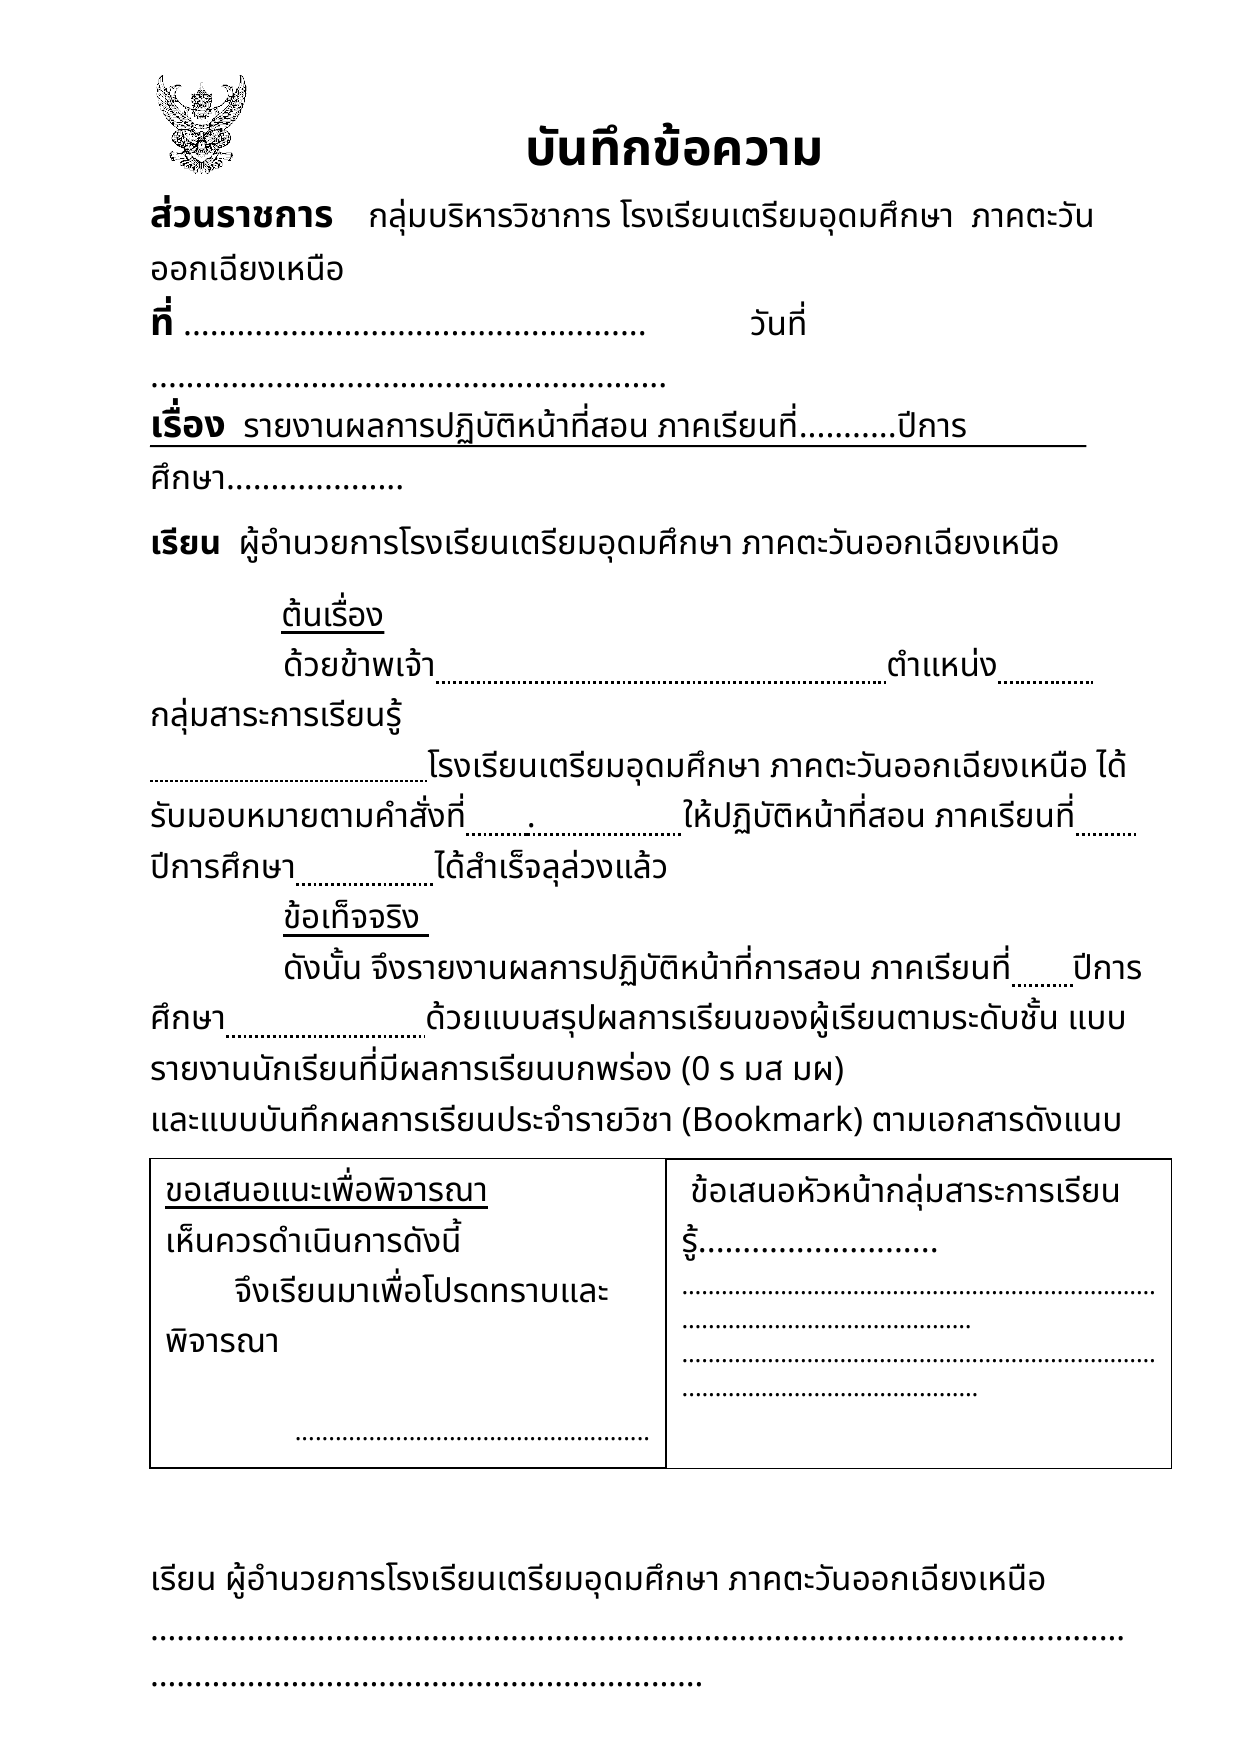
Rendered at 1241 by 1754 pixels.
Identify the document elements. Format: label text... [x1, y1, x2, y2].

text ดังนั้น จึงรายงานผลการปฏิบัติหน้าที่การสอน ภาคเรียนที่ ปีการศึกษา ด้วยแบบสรุปผลการเรียนของผู้เรียนตามระดับชั้น แบบรายงานนักเรียนที่มีผลการเรียนบกพร่อง (0 ร มส มผ) และแบบบันทึกผลการเรียนประจำรายวิชา (Bookmark) ตามเอกสารดังแนบ [150, 944, 1144, 1146]
text ข้อเท็จจริง [150, 893, 1144, 944]
text บันทึกข้อความ [450, 112, 1134, 188]
text เรียน ผู้อำนวยการโรงเรียนเตรียมอุดมศึกษา ภาคตะวันออกเฉียงเหนือ [150, 519, 1144, 569]
picture [150, 69, 257, 177]
text ส่วนราชการ กลุ่มบริหารวิชาการ โรงเรียนเตรียมอุดมศึกษา ภาคตะวันออกเฉียงเหนือ [150, 188, 1144, 295]
text เรื่อง รายงานผลการปฏิบัติหน้าที่สอน ภาคเรียนที่...........ปีการศึกษา.................... [150, 397, 1144, 505]
text ด้วยข้าพเจ้า ตำแหน่ง กลุ่มสาระการเรียนรู้ [150, 641, 1144, 742]
text ต้นเรื่อง [150, 591, 1144, 641]
text ที่ .................................................... วันที่ .......................................................... [150, 295, 1144, 397]
text โรงเรียนเตรียมอุดมศึกษา ภาคตะวันออกเฉียงเหนือ ได้รับมอบหมายตามคำสั่งที่ . ให้ปฏิบัติหน้าที่สอน ภาคเรียนที่ ปีการศึกษา ได้สำเร็จลุล่วงแล้ว [150, 742, 1144, 893]
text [150, 1555, 1144, 1605]
text ………………………………………………………………………………………………………………………………………………………… [150, 1605, 1144, 1696]
